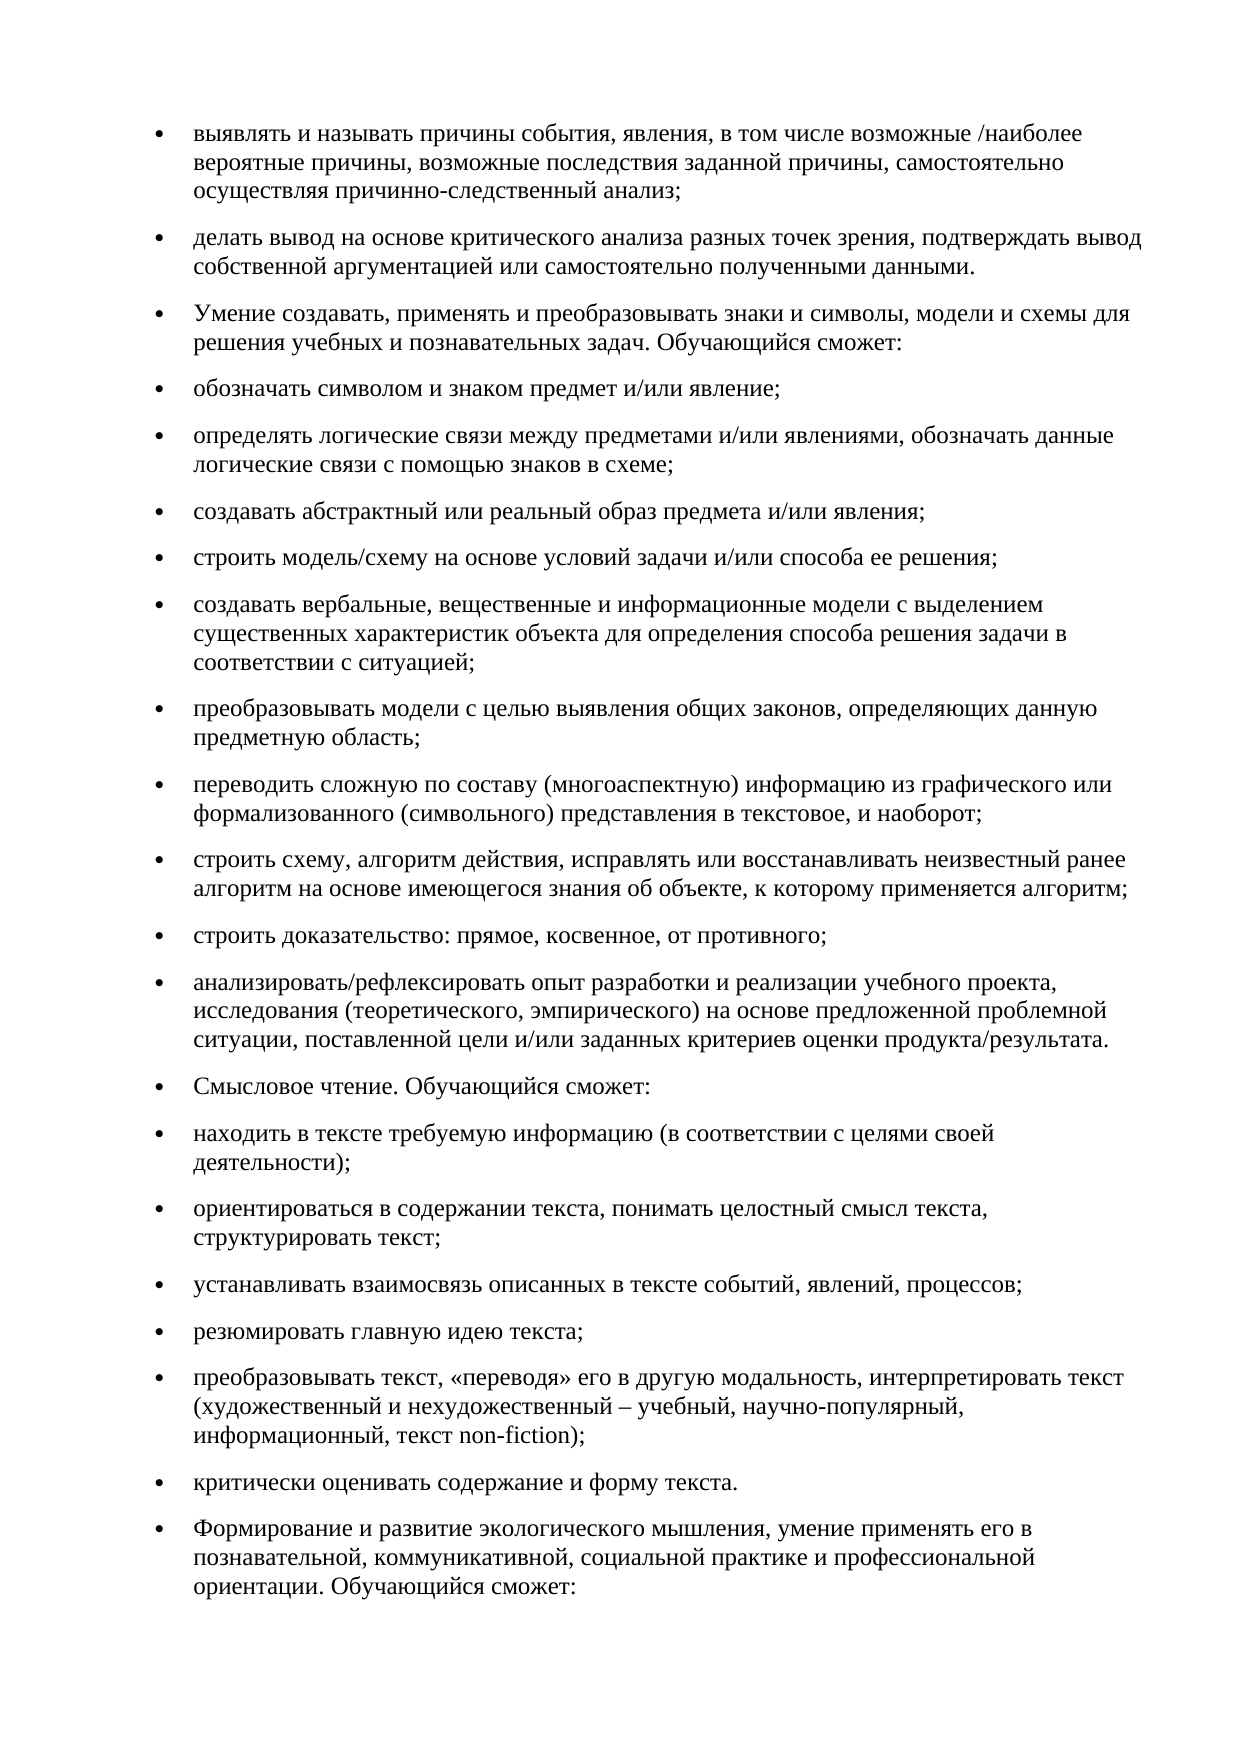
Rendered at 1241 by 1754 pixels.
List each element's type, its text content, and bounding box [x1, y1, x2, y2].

list переводить сложную по составу (многоаспектную) информацию из графического или формализованного (символьного) представления в текстовое, и наоборот; [156, 769, 1152, 827]
list строить доказательство: прямое, косвенное, от противного; [156, 920, 1152, 949]
list находить в тексте требуемую информацию (в соответствии с целями своей деятельности); [156, 1118, 1152, 1175]
list преобразовывать текст, «переводя» его в другую модальность, интерпретировать текст (художественный и нехудожественный – учебный, научно-популярный, информационный, текст non-fiction); [156, 1362, 1152, 1449]
list ориентироваться в содержании текста, понимать целостный смысл текста, структурировать текст; [156, 1193, 1152, 1251]
list преобразовывать модели с целью выявления общих законов, определяющих данную предметную область; [156, 693, 1152, 751]
list резюмировать главную идею текста; [156, 1316, 1152, 1344]
list создавать вербальные, вещественные и информационные модели с выделением существенных характеристик объекта для определения способа решения задачи в соответствии с ситуацией; [156, 589, 1152, 676]
list обозначать символом и знаком предмет и/или явление; [156, 373, 1152, 402]
list критически оценивать содержание и форму текста. [156, 1467, 1152, 1496]
list делать вывод на основе критического анализа разных точек зрения, подтверждать вывод собственной аргументацией или самостоятельно полученными данными. [156, 222, 1152, 280]
list строить модель/схему на основе условий задачи и/или способа ее решения; [156, 542, 1152, 571]
list анализировать/рефлексировать опыт разработки и реализации учебного проекта, исследования (теоретического, эмпирического) на основе предложенной проблемной ситуации, поставленной цели и/или заданных критериев оценки продукта/результата. [156, 967, 1152, 1053]
list создавать абстрактный или реальный образ предмета и/или явления; [156, 496, 1152, 524]
list устанавливать взаимосвязь описанных в тексте событий, явлений, процессов; [156, 1269, 1152, 1298]
list Смысловое чтение. Обучающийся сможет: [156, 1071, 1152, 1100]
list выявлять и называть причины события, явления, в том числе возможные /наиболее вероятные причины, возможные последствия заданной причины, самостоятельно осуществляя причинно-следственный анализ; [156, 118, 1152, 204]
list определять логические связи между предметами и/или явлениями, обозначать данные логические связи с помощью знаков в схеме; [156, 420, 1152, 478]
list Умение создавать, применять и преобразовывать знаки и символы, модели и схемы для решения учебных и познавательных задач. Обучающийся сможет: [156, 298, 1152, 355]
list строить схему, алгоритм действия, исправлять или восстанавливать неизвестный ранее алгоритм на основе имеющегося знания об объекте, к которому применяется алгоритм; [156, 844, 1152, 902]
list Формирование и развитие экологического мышления, умение применять его в познавательной, коммуникативной, социальной практике и профессиональной ориентации. Обучающийся сможет: [156, 1513, 1152, 1600]
